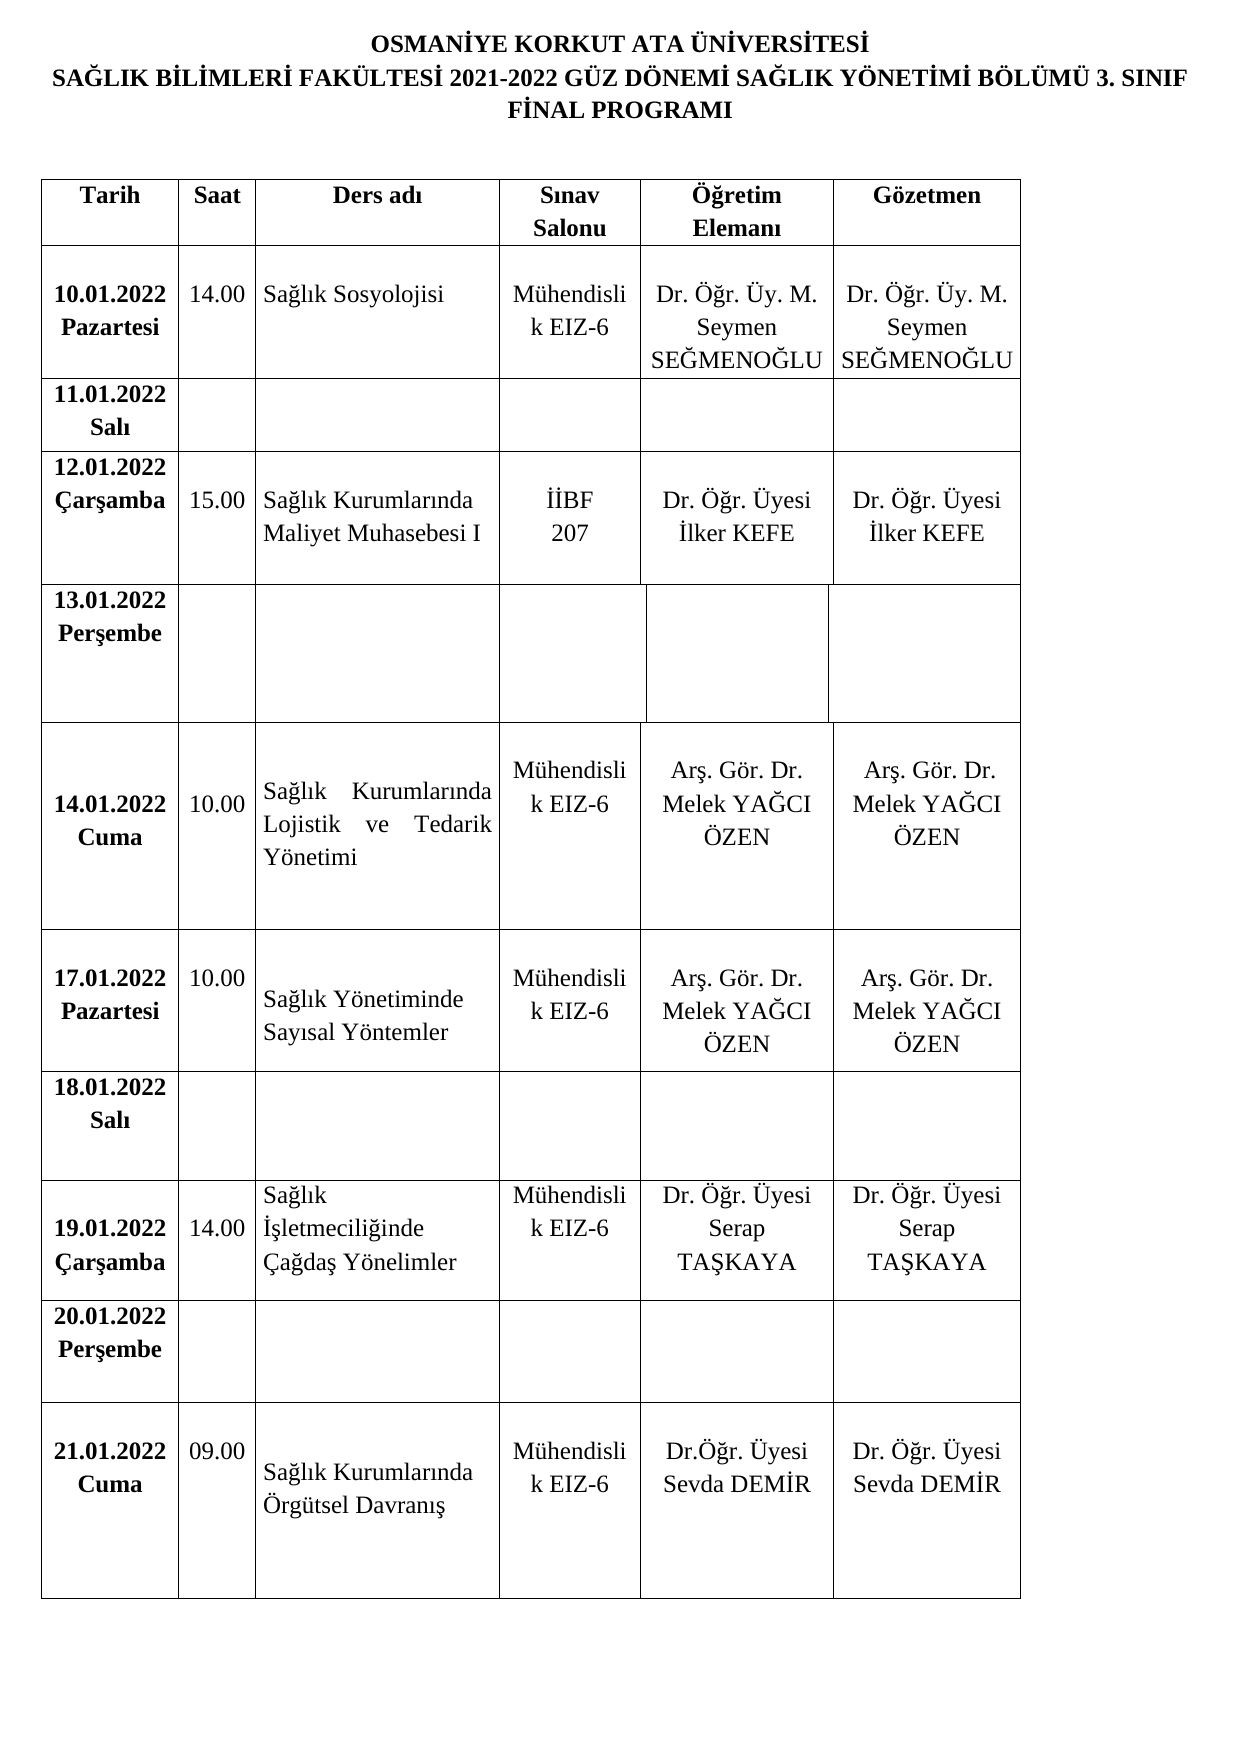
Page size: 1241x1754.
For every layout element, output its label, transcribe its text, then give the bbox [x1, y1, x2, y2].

text SAĞLIK BİLİMLERİ FAKÜLTESİ 2021-2022 GÜZ DÖNEMİ SAĞLIK YÖNETİMİ BÖLÜMÜ 3. SINIF FİNAL PROGRAMI [29, 63, 1211, 124]
table_cell Arş. Gör. Dr. Melek YAĞCI ÖZEN [641, 723, 833, 929]
table_cell Mühendislik EIZ-6 [500, 246, 640, 378]
table_cell 11.01.2022 Salı [42, 379, 178, 451]
table_cell 20.01.2022 Perşembe [42, 1301, 178, 1402]
table_cell Dr. Öğr. Üyesi İlker KEFE [641, 452, 833, 584]
table_cell Sağlık Kurumlarında Maliyet Muhasebesi I [256, 452, 499, 584]
table_cell [500, 1072, 640, 1179]
table_cell 15.00 [179, 452, 255, 584]
table_cell 14.00 [179, 1181, 255, 1300]
table_cell 18.01.2022 Salı [42, 1072, 178, 1179]
table_cell [500, 1301, 640, 1402]
table_cell Arş. Gör. Dr. Melek YAĞCI ÖZEN [834, 723, 1020, 929]
table_cell [834, 379, 1020, 451]
table_cell 10.00 [179, 930, 255, 1071]
table_cell Mühendislik EIZ-6 [500, 1403, 640, 1597]
table_cell 21.01.2022 Cuma [42, 1403, 178, 1597]
table_cell [641, 1072, 833, 1179]
table_cell [834, 1072, 1020, 1179]
table_cell Dr. Öğr. Üyesi Sevda DEMİR [834, 1403, 1020, 1597]
table_header Öğretim Elemanı [641, 180, 833, 245]
table_cell [647, 585, 828, 722]
table_cell [500, 379, 640, 451]
table_cell Dr. Öğr. Üyesi Serap TAŞKAYA [641, 1181, 833, 1300]
table_cell Mühendislik EIZ-6 [500, 930, 640, 1071]
table_cell [829, 585, 1020, 722]
table_cell Sağlık Kurumlarında Lojistik ve Tedarik Yönetimi [256, 723, 499, 929]
table_cell [179, 585, 255, 722]
table_cell Dr. Öğr. Üyesi İlker KEFE [834, 452, 1020, 584]
table_cell Arş. Gör. Dr. Melek YAĞCI ÖZEN [834, 930, 1020, 1071]
table_cell Dr. Öğr. Üy. M. Seymen SEĞMENOĞLU [641, 246, 833, 378]
table_cell 10.00 [179, 723, 255, 929]
table_cell 09.00 [179, 1403, 255, 1597]
table_cell [500, 585, 646, 722]
table_cell [179, 1301, 255, 1402]
table_cell [834, 1301, 1020, 1402]
table_cell Dr.Öğr. Üyesi Sevda DEMİR [641, 1403, 833, 1597]
table_cell [641, 379, 833, 451]
table_cell [641, 1301, 833, 1402]
table_cell 14.00 [179, 246, 255, 378]
table_cell Sağlık Yönetiminde Sayısal Yöntemler [256, 930, 499, 1071]
table_cell [256, 1072, 499, 1179]
table_header Ders adı [256, 180, 499, 245]
table_cell 13.01.2022 Perşembe [42, 585, 178, 722]
text OSMANİYE KORKUT ATA ÜNİVERSİTESİ [29, 29, 1211, 58]
table_header Saat [179, 180, 255, 245]
table_cell İİBF 207 [500, 452, 640, 584]
table_cell 17.01.2022 Pazartesi [42, 930, 178, 1071]
table_header Gözetmen [834, 180, 1020, 245]
table_cell Arş. Gör. Dr. Melek YAĞCI ÖZEN [641, 930, 833, 1071]
table_cell 14.01.2022 Cuma [42, 723, 178, 929]
table_cell [256, 585, 499, 722]
table_header Tarih [42, 180, 178, 245]
table_cell [256, 379, 499, 451]
table_cell 12.01.2022 Çarşamba [42, 452, 178, 584]
table_cell 19.01.2022 Çarşamba [42, 1181, 178, 1300]
table_cell Mühendislik EIZ-6 [500, 1181, 640, 1300]
table_cell [256, 1301, 499, 1402]
table_cell Dr. Öğr. Üyesi Serap TAŞKAYA [834, 1181, 1020, 1300]
table_cell [179, 1072, 255, 1179]
table_header Sınav Salonu [500, 180, 640, 245]
table_cell Mühendislik EIZ-6 [500, 723, 640, 929]
table_cell 10.01.2022 Pazartesi [42, 246, 178, 378]
table_cell Sağlık Sosyolojisi [256, 246, 499, 378]
table_cell Sağlık Kurumlarında Örgütsel Davranış [256, 1403, 499, 1597]
table_cell Dr. Öğr. Üy. M. Seymen SEĞMENOĞLU [834, 246, 1020, 378]
table_cell Sağlık İşletmeciliğinde Çağdaş Yönelimler [256, 1181, 499, 1300]
table_cell [179, 379, 255, 451]
